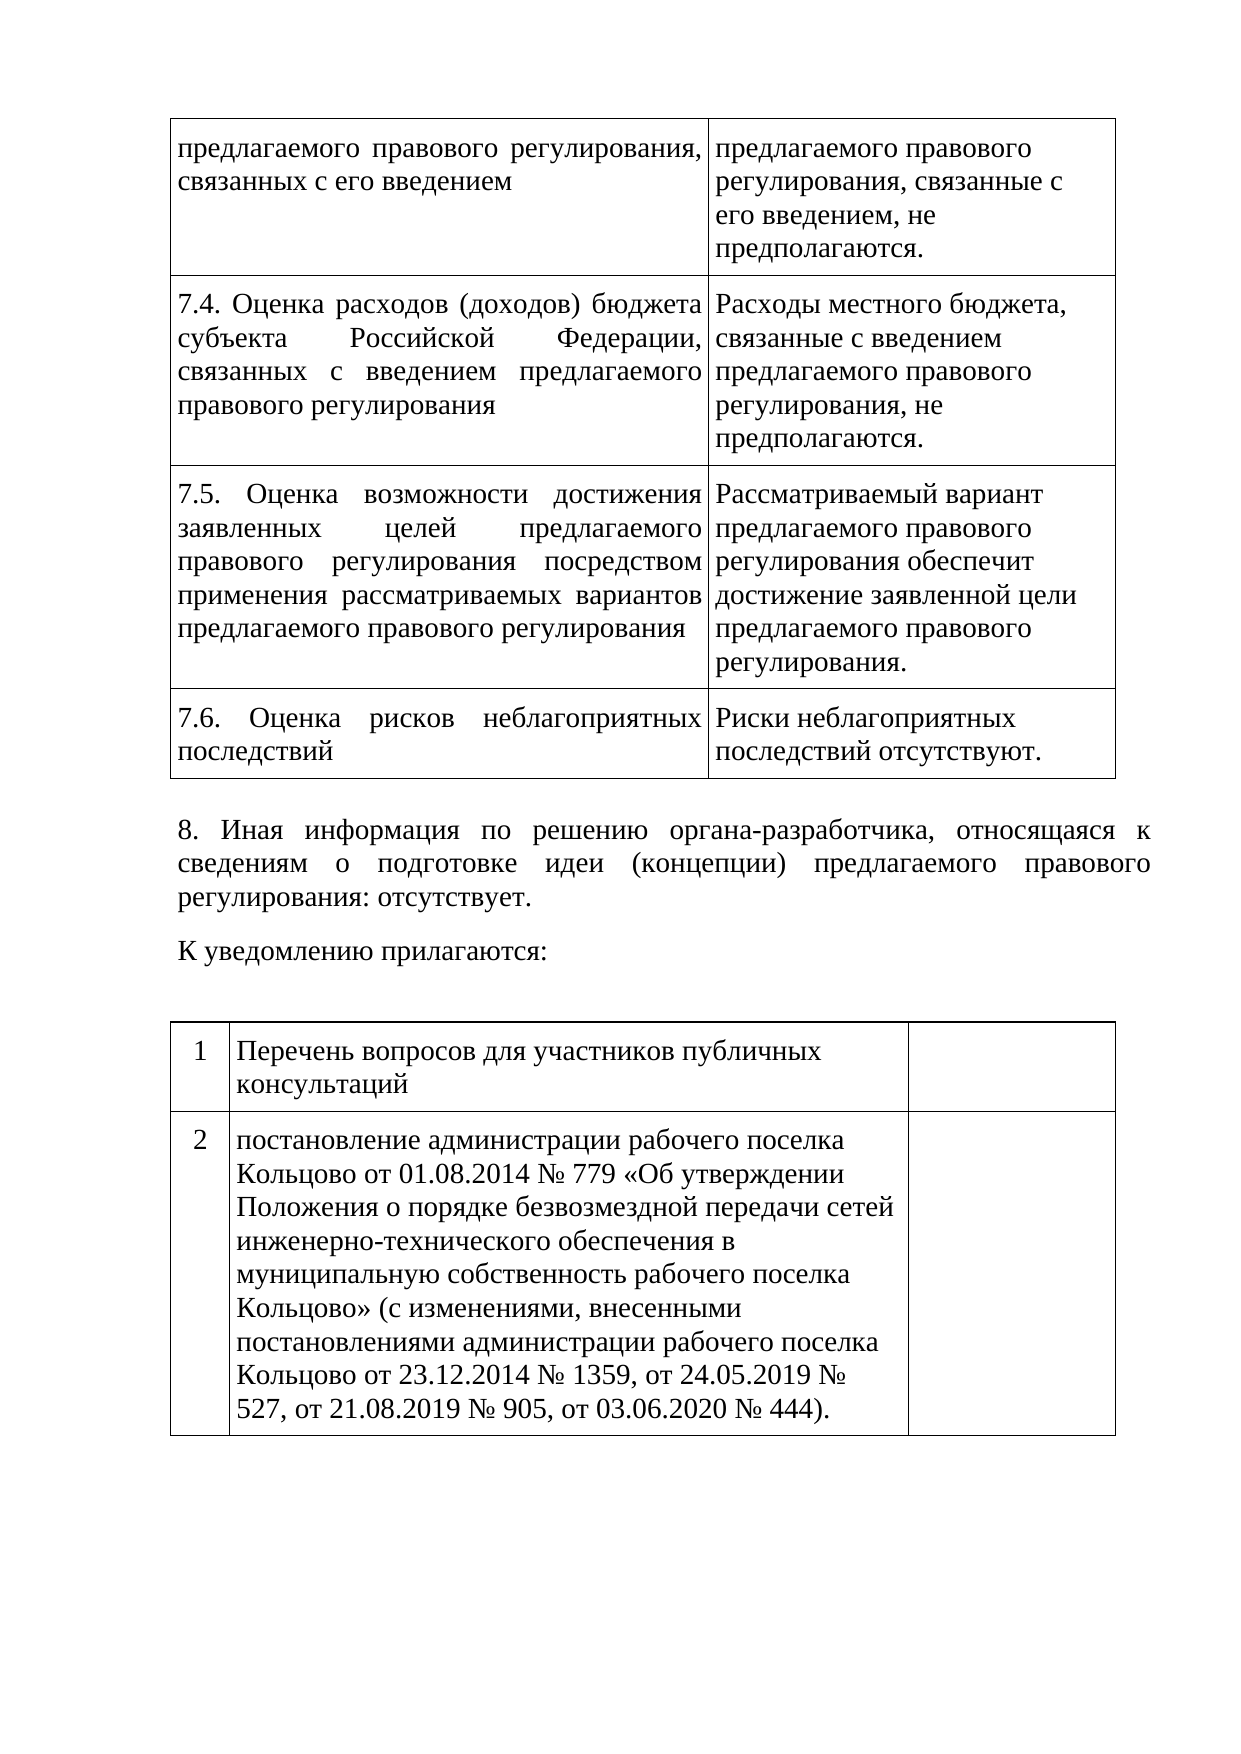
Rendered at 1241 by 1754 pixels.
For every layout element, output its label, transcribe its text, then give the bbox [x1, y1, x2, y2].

table_header 1 [171, 1023, 229, 1111]
table_cell 7.4. Оценка расходов (доходов) бюджета субъекта Российской Федерации, связанных с введением предлагаемого правового регулирования [171, 276, 708, 464]
table_header [909, 1023, 1115, 1111]
table_cell Рассматриваемый вариант предлагаемого правового регулирования обеспечит достижение заявленной цели предлагаемого правового регулирования. [709, 466, 1115, 688]
table_header Перечень вопросов для участников публичных консультаций [230, 1023, 908, 1111]
table_cell Расходы местного бюджета, связанные с введением предлагаемого правового регулирования, не предполагаются. [709, 276, 1115, 464]
table_cell Риски неблагоприятных последствий отсутствуют. [709, 689, 1115, 777]
text К уведомлению прилагаются: [177, 933, 1152, 967]
text 8. Иная информация по решению органа-разработчика, относящаяся к сведениям о подготовке идеи (концепции) предлагаемого правового регулирования: отсутствует. [177, 812, 1152, 913]
table_cell постановление администрации рабочего поселка Кольцово от 01.08.2014 № 779 «Об утверждении Положения о порядке безвозмездной передачи сетей инженерно-технического обеспечения в муниципальную собственность рабочего поселка Кольцово» (с изменениями, внесенными постановлениями администрации рабочего поселка Кольцово от 23.12.2014 № 1359, от 24.05.2019 № 527, от 21.08.2019 № 905, от 03.06.2020 № 444). [230, 1112, 908, 1435]
table_cell [909, 1112, 1115, 1435]
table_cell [709, 119, 1115, 274]
table_cell 7.5. Оценка возможности достижения заявленных целей предлагаемого правового регулирования посредством применения рассматриваемых вариантов предлагаемого правового регулирования [171, 466, 708, 688]
table_cell 7.6. Оценка рисков неблагоприятных последствий [171, 689, 708, 777]
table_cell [171, 119, 708, 274]
table_cell 2 [171, 1112, 229, 1435]
